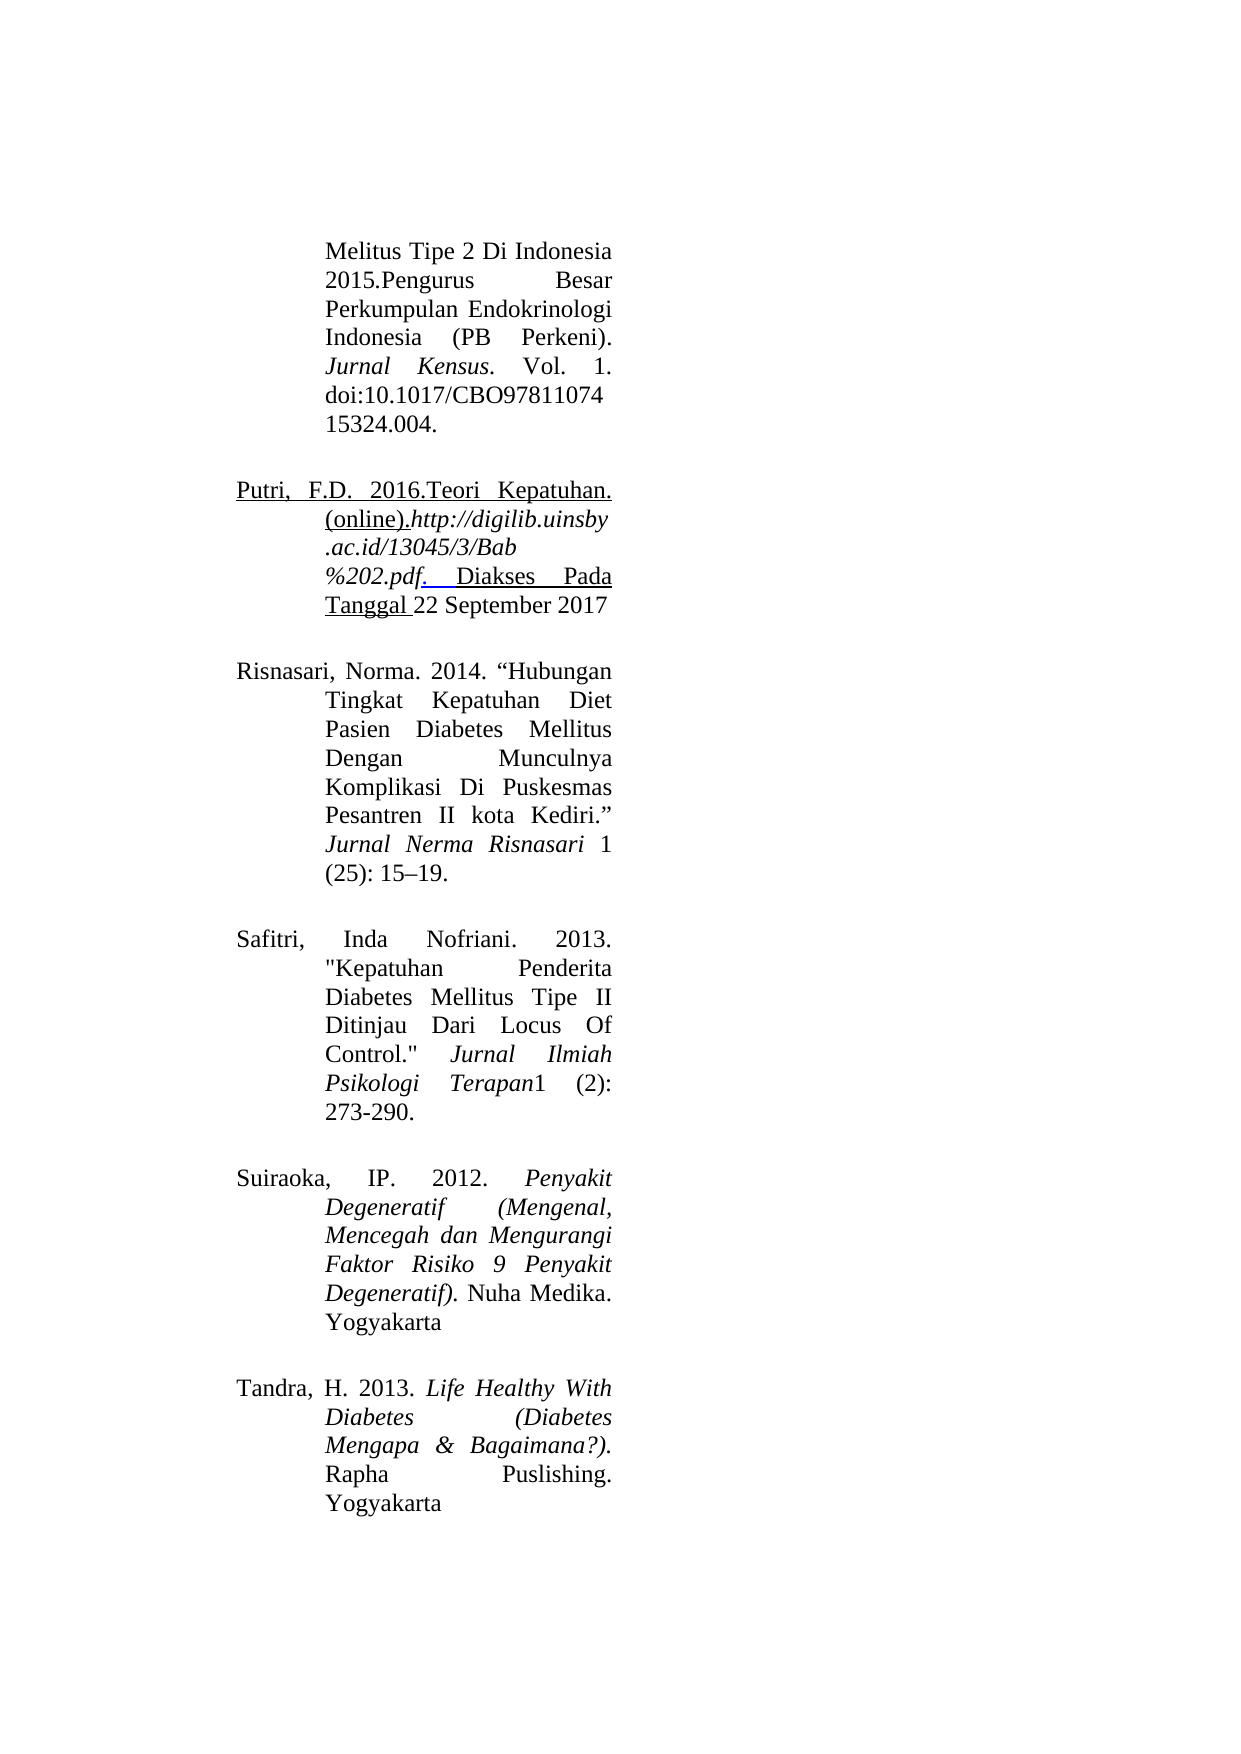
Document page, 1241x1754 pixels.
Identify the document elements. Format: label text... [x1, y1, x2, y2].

text Putri, F.D. 2016.Teori Kepatuhan.(online).http://digilib.uinsby.ac.id/13045/3/Bab%202.pdf. Diakses Pada Tanggal 22 September 2017 [236, 475, 612, 500]
text Tandra, H. 2013. Life Healthy With Diabetes (Diabetes Mengapa & Bagaimana?). Rapha Puslishing. Yogyakarta [236, 1373, 612, 1517]
text Putri, F.D. 2016.Teori Kepatuhan.(online).http://digilib.uinsby.ac.id/13045/3/Bab%202.pdf. Diakses Pada Tanggal 22 September 2017 [236, 501, 612, 619]
text Risnasari, Norma. 2014. “Hubungan Tingkat Kepatuhan Diet Pasien Diabetes Mellitus Dengan Munculnya Komplikasi Di Puskesmas Pesantren II kota Kediri.” Jurnal Nerma Risnasari 1 (25): 15–19. [236, 656, 612, 887]
text Safitri, Inda Nofriani. 2013. "Kepatuhan Penderita Diabetes Mellitus Tipe II Ditinjau Dari Locus Of Control." Jurnal Ilmiah Psikologi Terapan1 (2): 273-290. [236, 924, 612, 1125]
text Suiraoka, IP. 2012. Penyakit Degeneratif (Mengenal, Mencegah dan Mengurangi Faktor Risiko 9 Penyakit Degeneratif). Nuha Medika. Yogyakarta [236, 1163, 612, 1336]
